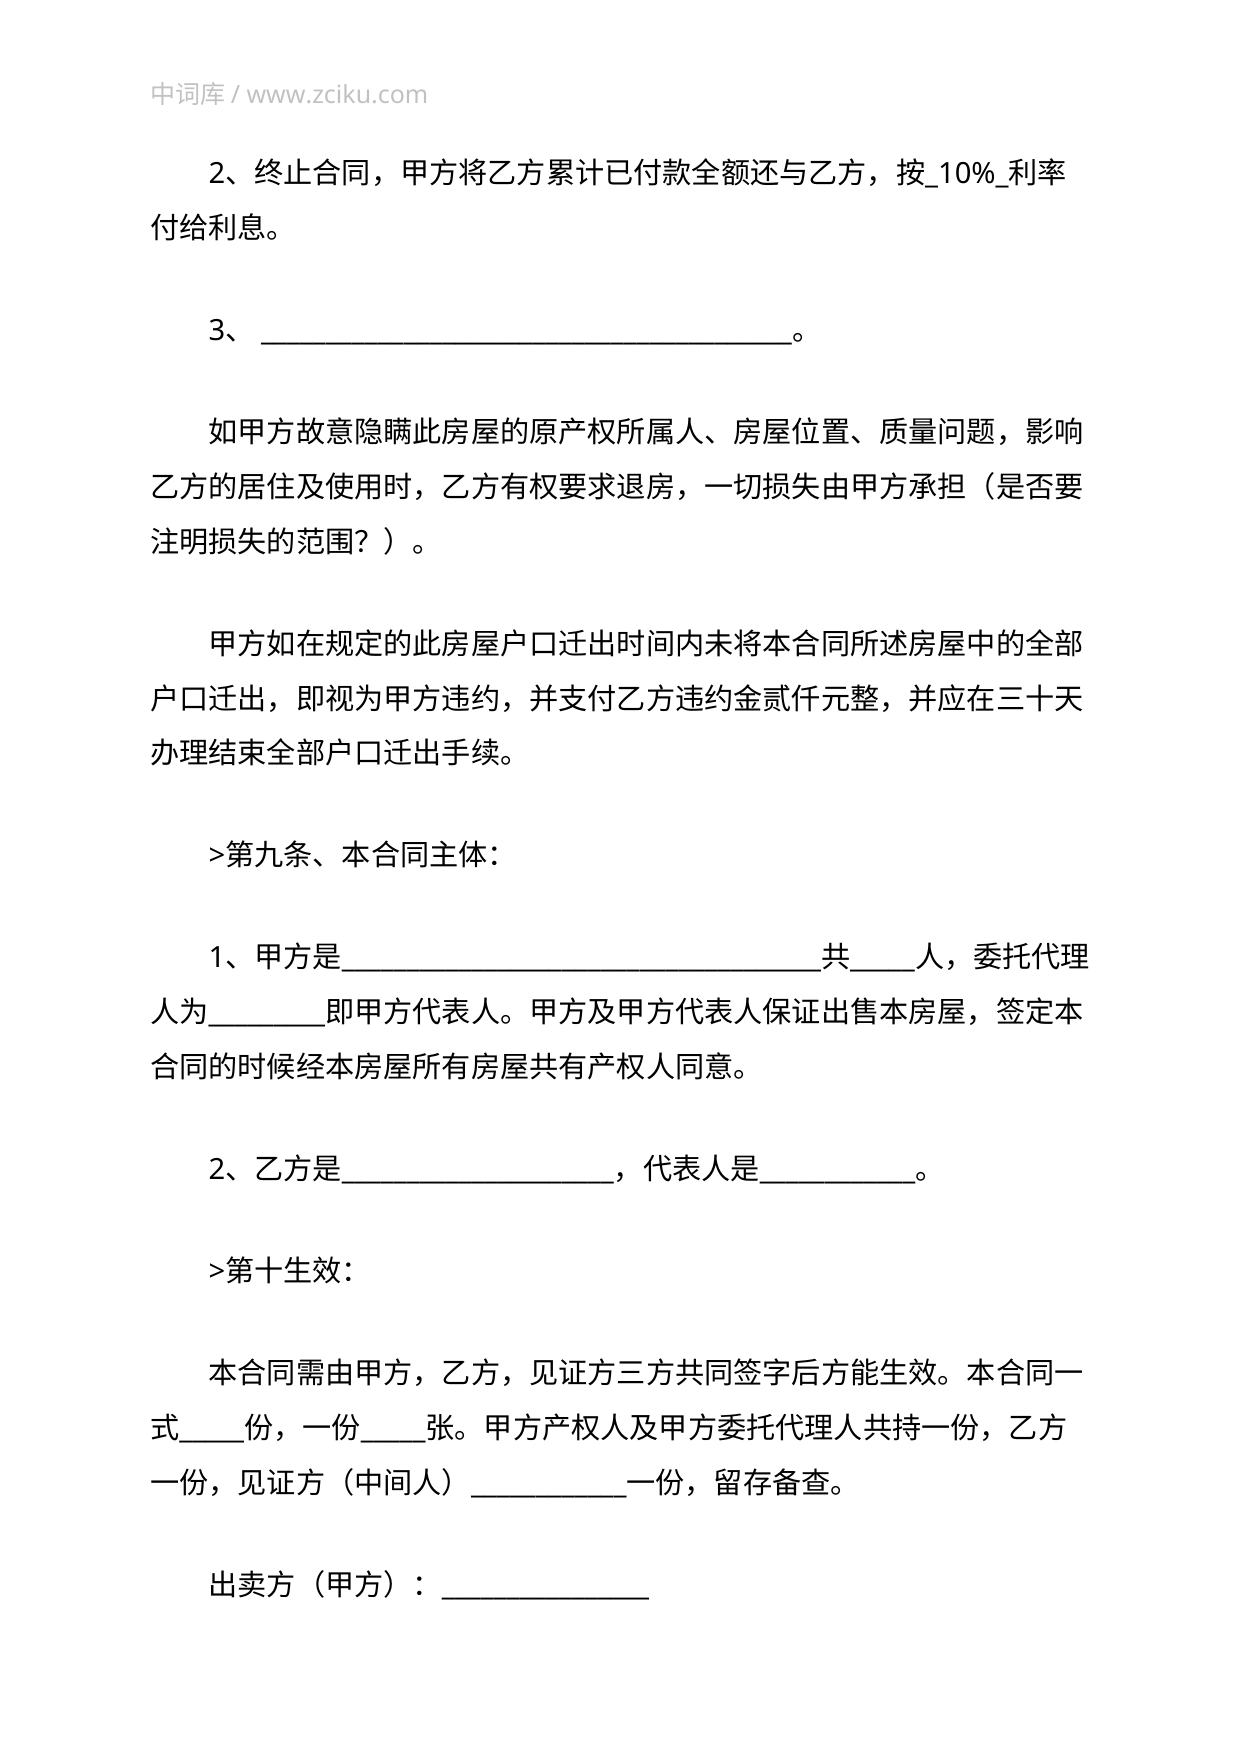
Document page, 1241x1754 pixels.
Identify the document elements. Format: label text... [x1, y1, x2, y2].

text >第九条、本合同主体： [150, 832, 1090, 874]
text 如甲方故意隐瞒此房屋的原产权所属人、房屋位置、质量问题，影响乙方的居住及使用时，乙方有权要求退房，一切损失由甲方承担（是否要注明损失的范围？）。 [150, 409, 1090, 561]
text 甲方如在规定的此房屋户口迁出时间内未将本合同所述房屋中的全部户口迁出，即视为甲方违约，并支付乙方违约金贰仟元整，并应在三十天办理结束全部户口迁出手续。 [150, 620, 1090, 772]
text 出卖方（甲方）：________________ [150, 1561, 1090, 1604]
text 2、乙方是_____________________，代表人是____________。 [150, 1146, 1090, 1188]
text >第十生效： [150, 1248, 1090, 1290]
text 本合同需由甲方，乙方，见证方三方共同签字后方能生效。本合同一式_____份，一份_____张。甲方产权人及甲方委托代理人共持一份，乙方一份，见证方（中间人）____________一份，留存备查。 [150, 1349, 1090, 1502]
text 1、甲方是_____________________________________共_____人，委托代理人为_________即甲方代表人。甲方及甲方代表人保证出售本房屋，签定本合同的时候经本房屋所有房屋共有产权人同意。 [150, 934, 1090, 1086]
text 2、终止合同，甲方将乙方累计已付款全额还与乙方，按_10%_利率付给利息。 [150, 150, 1090, 247]
text 3、 _________________________________________。 [150, 307, 1090, 349]
